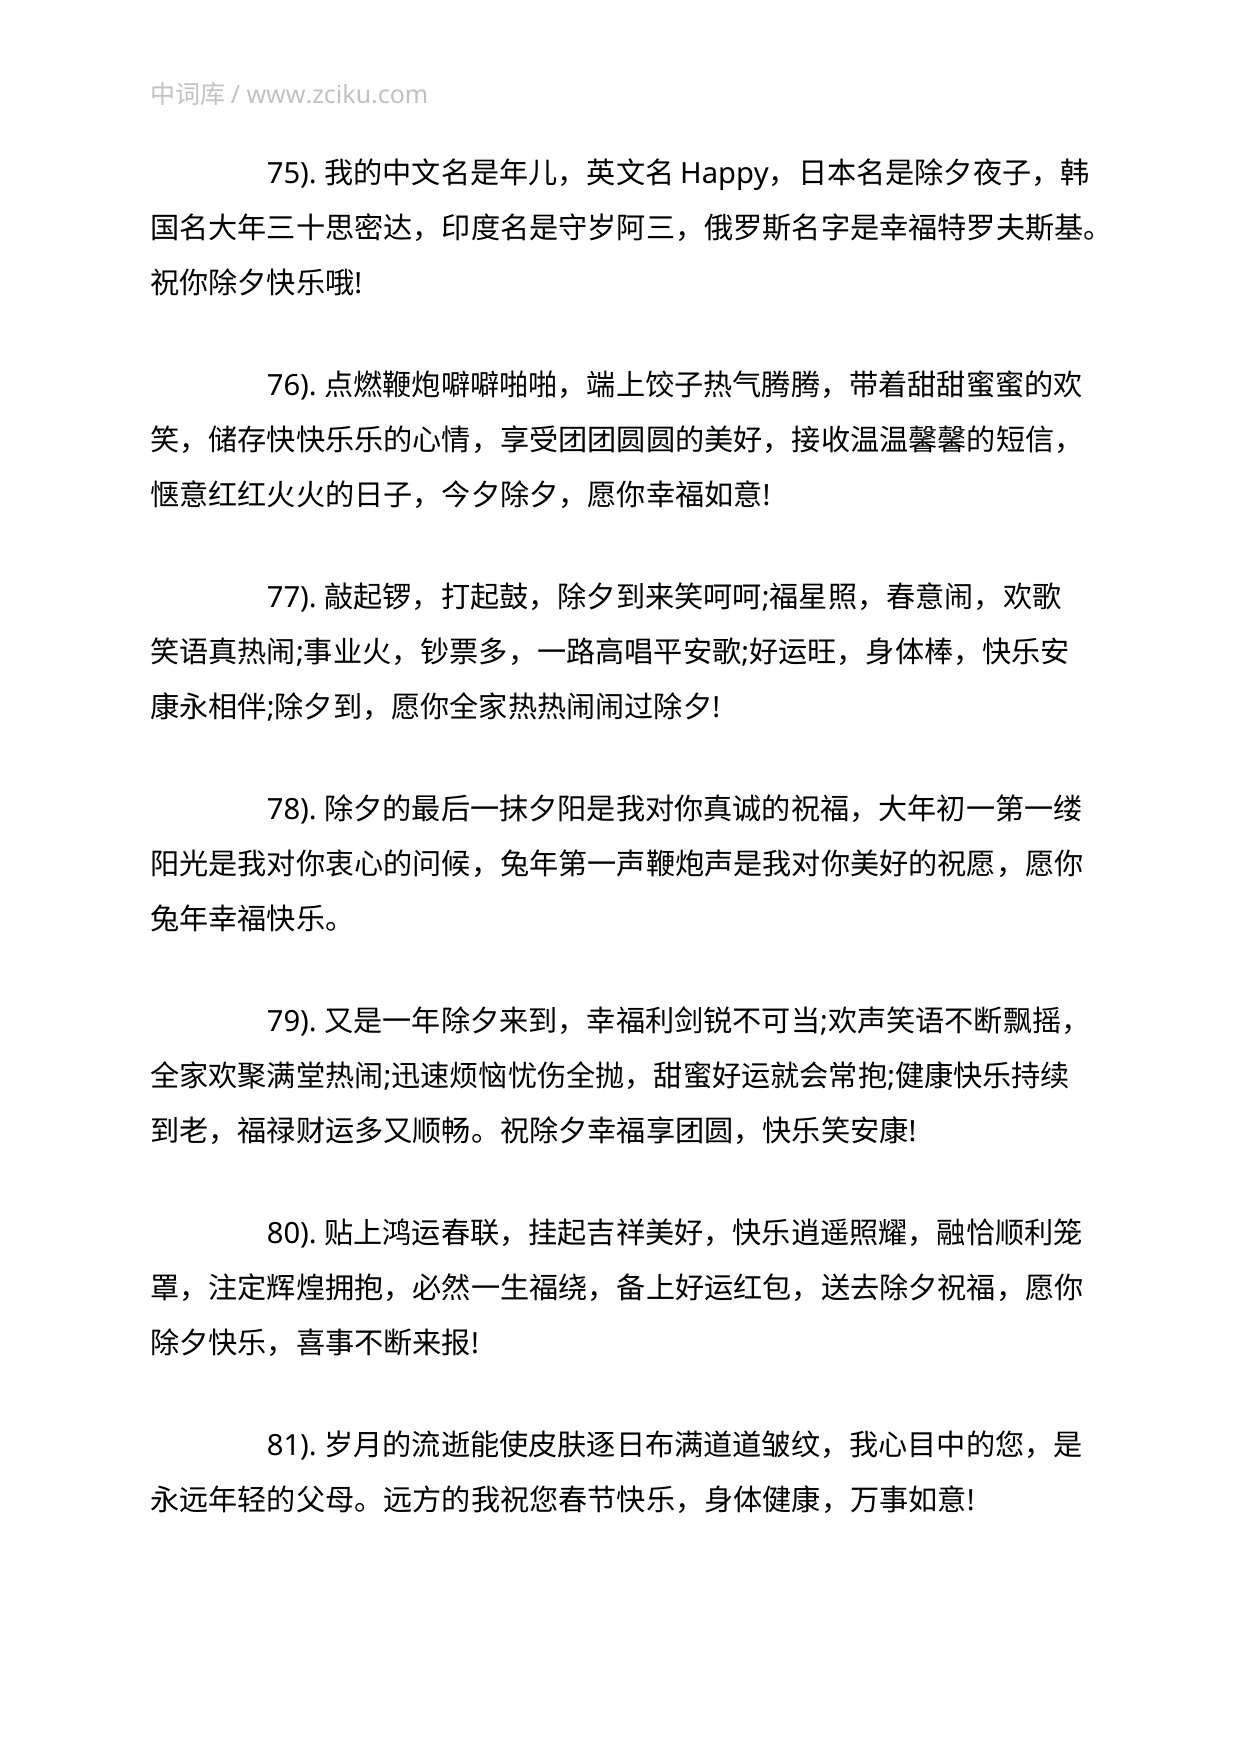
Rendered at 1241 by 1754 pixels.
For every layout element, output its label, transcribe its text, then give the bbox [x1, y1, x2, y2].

text 76). 点燃鞭炮噼噼啪啪，端上饺子热气腾腾，带着甜甜蜜蜜的欢笑，储存快快乐乐的心情，享受团团圆圆的美好，接收温温馨馨的短信，惬意红红火火的日子，今夕除夕，愿你幸福如意! [150, 362, 1090, 514]
text 77). 敲起锣，打起鼓，除夕到来笑呵呵;福星照，春意闹，欢歌笑语真热闹;事业火，钞票多，一路高唱平安歌;好运旺，身体棒，快乐安康永相伴;除夕到，愿你全家热热闹闹过除夕! [150, 574, 1090, 726]
text 75). 我的中文名是年儿，英文名Happy，日本名是除夕夜子，韩国名大年三十思密达，印度名是守岁阿三，俄罗斯名字是幸福特罗夫斯基。祝你除夕快乐哦! [150, 150, 1090, 302]
text 78). 除夕的最后一抹夕阳是我对你真诚的祝福，大年初一第一缕阳光是我对你衷心的问候，兔年第一声鞭炮声是我对你美好的祝愿，愿你兔年幸福快乐。 [150, 786, 1090, 938]
text 79). 又是一年除夕来到，幸福利剑锐不可当;欢声笑语不断飘摇，全家欢聚满堂热闹;迅速烦恼忧伤全抛，甜蜜好运就会常抱;健康快乐持续到老，福禄财运多又顺畅。祝除夕幸福享团圆，快乐笑安康! [150, 997, 1090, 1150]
text 81). 岁月的流逝能使皮肤逐日布满道道皱纹，我心目中的您，是永远年轻的父母。远方的我祝您春节快乐，身体健康，万事如意! [150, 1421, 1090, 1519]
text 80). 贴上鸿运春联，挂起吉祥美好，快乐逍遥照耀，融恰顺利笼罩，注定辉煌拥抱，必然一生福绕，备上好运红包，送去除夕祝福，愿你除夕快乐，喜事不断来报! [150, 1209, 1090, 1362]
